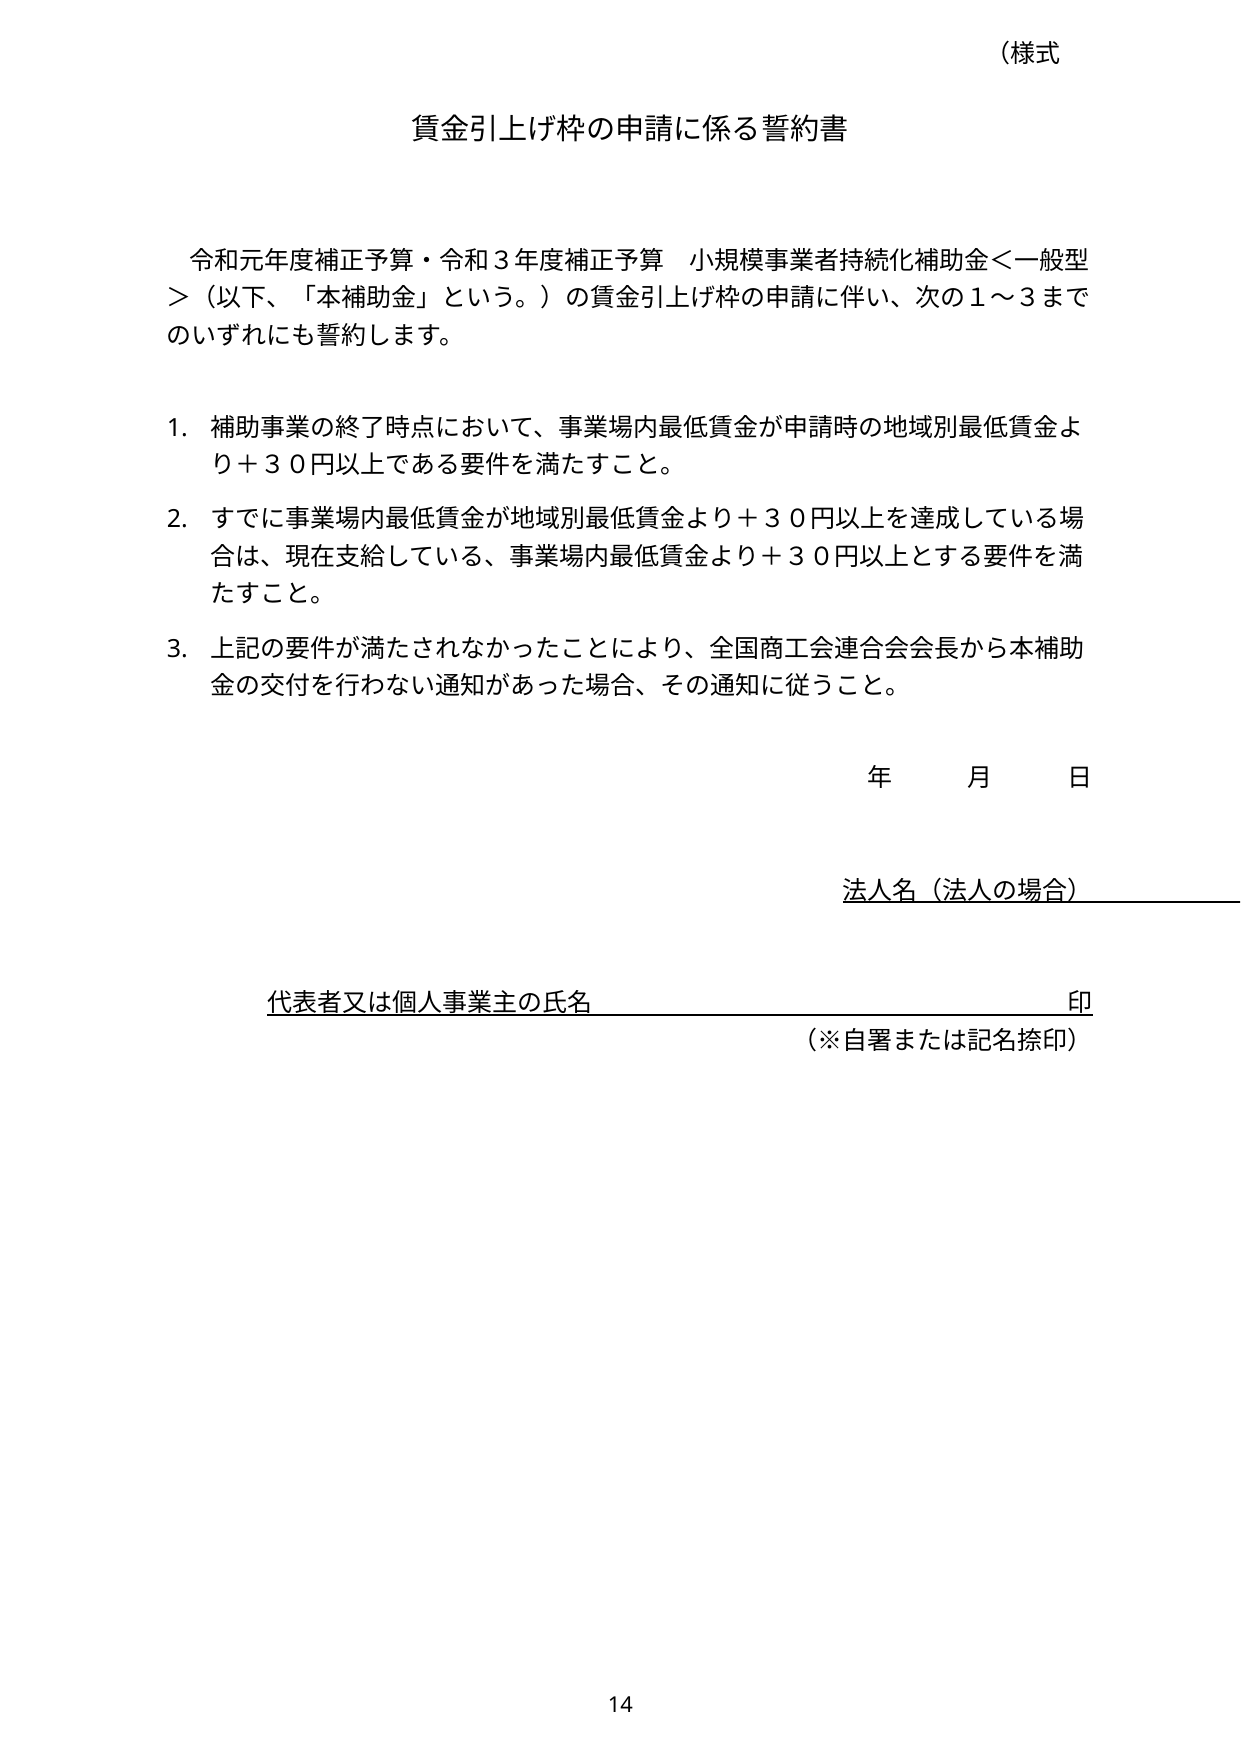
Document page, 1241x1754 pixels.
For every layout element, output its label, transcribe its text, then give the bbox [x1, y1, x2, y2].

text （※自署または記名捺印） [167, 1019, 1092, 1057]
text 賃金引上げ枠の申請に係る誓約書 [167, 89, 1092, 164]
text 法人名（法人の場合） [167, 869, 1092, 907]
text 代表者又は個人事業主の氏名 印 [167, 982, 1092, 1019]
list 補助事業の終了時点において、事業場内最低賃金が申請時の地域別最低賃金より＋３０円以上である要件を満たすこと。 [167, 406, 1092, 481]
list すでに事業場内最低賃金が地域別最低賃金より＋３０円以上を達成している場合は、現在支給している、事業場内最低賃金より＋３０円以上とする要件を満たすこと。 [167, 498, 1092, 611]
text 令和元年度補正予算・令和３年度補正予算 小規模事業者持続化補助金＜一般型＞（以下、「本補助金」という。）の賃金引上げ枠の申請に伴い、次の１～３までのいずれにも誓約します。 [167, 239, 1092, 352]
list 上記の要件が満たされなかったことにより、全国商工会連合会会長から本補助金の交付を行わない通知があった場合、その通知に従うこと。 [167, 628, 1092, 703]
text 年 月 日 [167, 757, 1092, 794]
